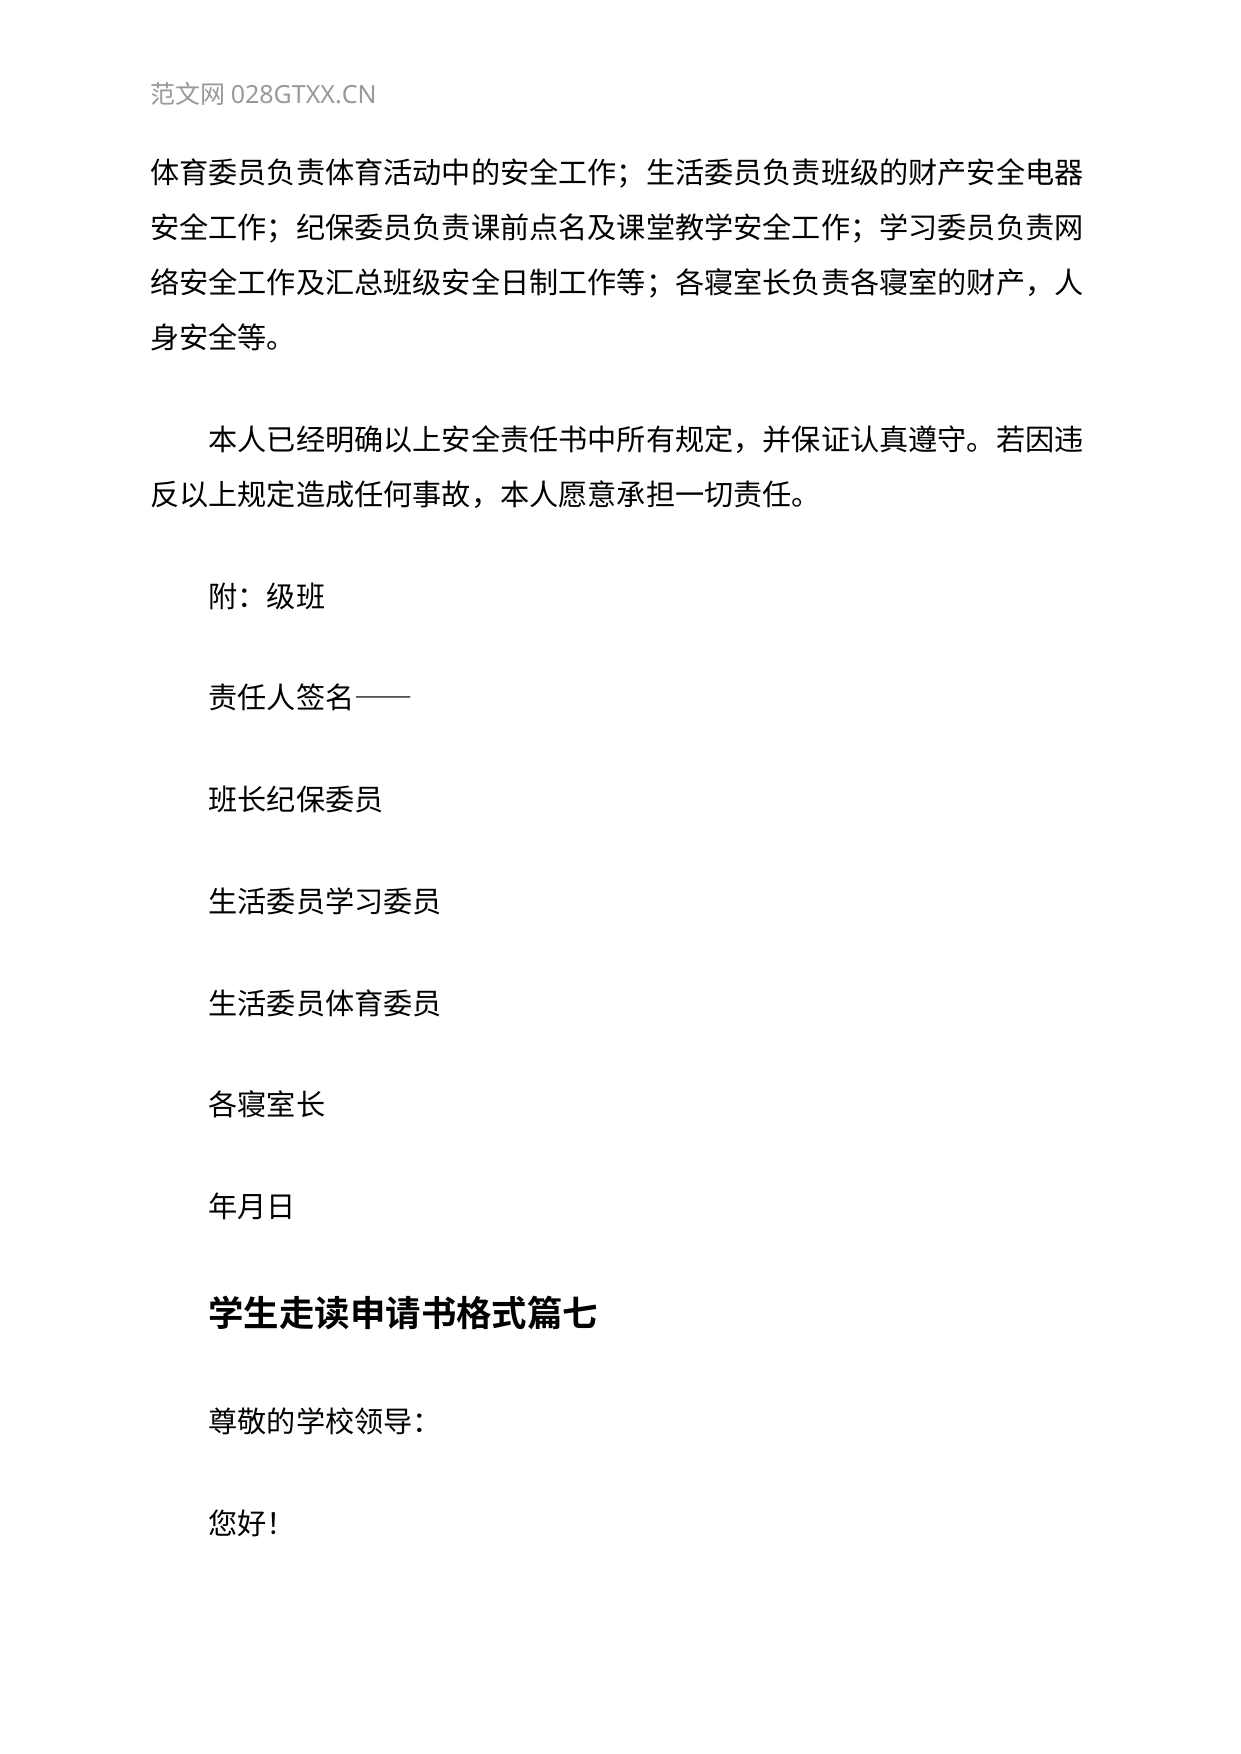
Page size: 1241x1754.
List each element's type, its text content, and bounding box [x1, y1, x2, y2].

text 班长纪保委员 [150, 777, 1090, 819]
text 生活委员体育委员 [150, 980, 1090, 1022]
text 学生走读申请书格式篇七 [150, 1286, 1090, 1337]
text 您好！ [150, 1501, 1090, 1543]
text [150, 150, 1090, 357]
text 责任人签名—— [150, 675, 1090, 717]
text 年月日 [150, 1184, 1090, 1226]
text 各寝室长 [150, 1082, 1090, 1124]
text 本人已经明确以上安全责任书中所有规定，并保证认真遵守。若因违反以上规定造成任何事故，本人愿意承担一切责任。 [150, 416, 1090, 514]
text 尊敬的学校领导： [150, 1399, 1090, 1441]
text 生活委员学习委员 [150, 878, 1090, 921]
text 附：级班 [150, 573, 1090, 615]
